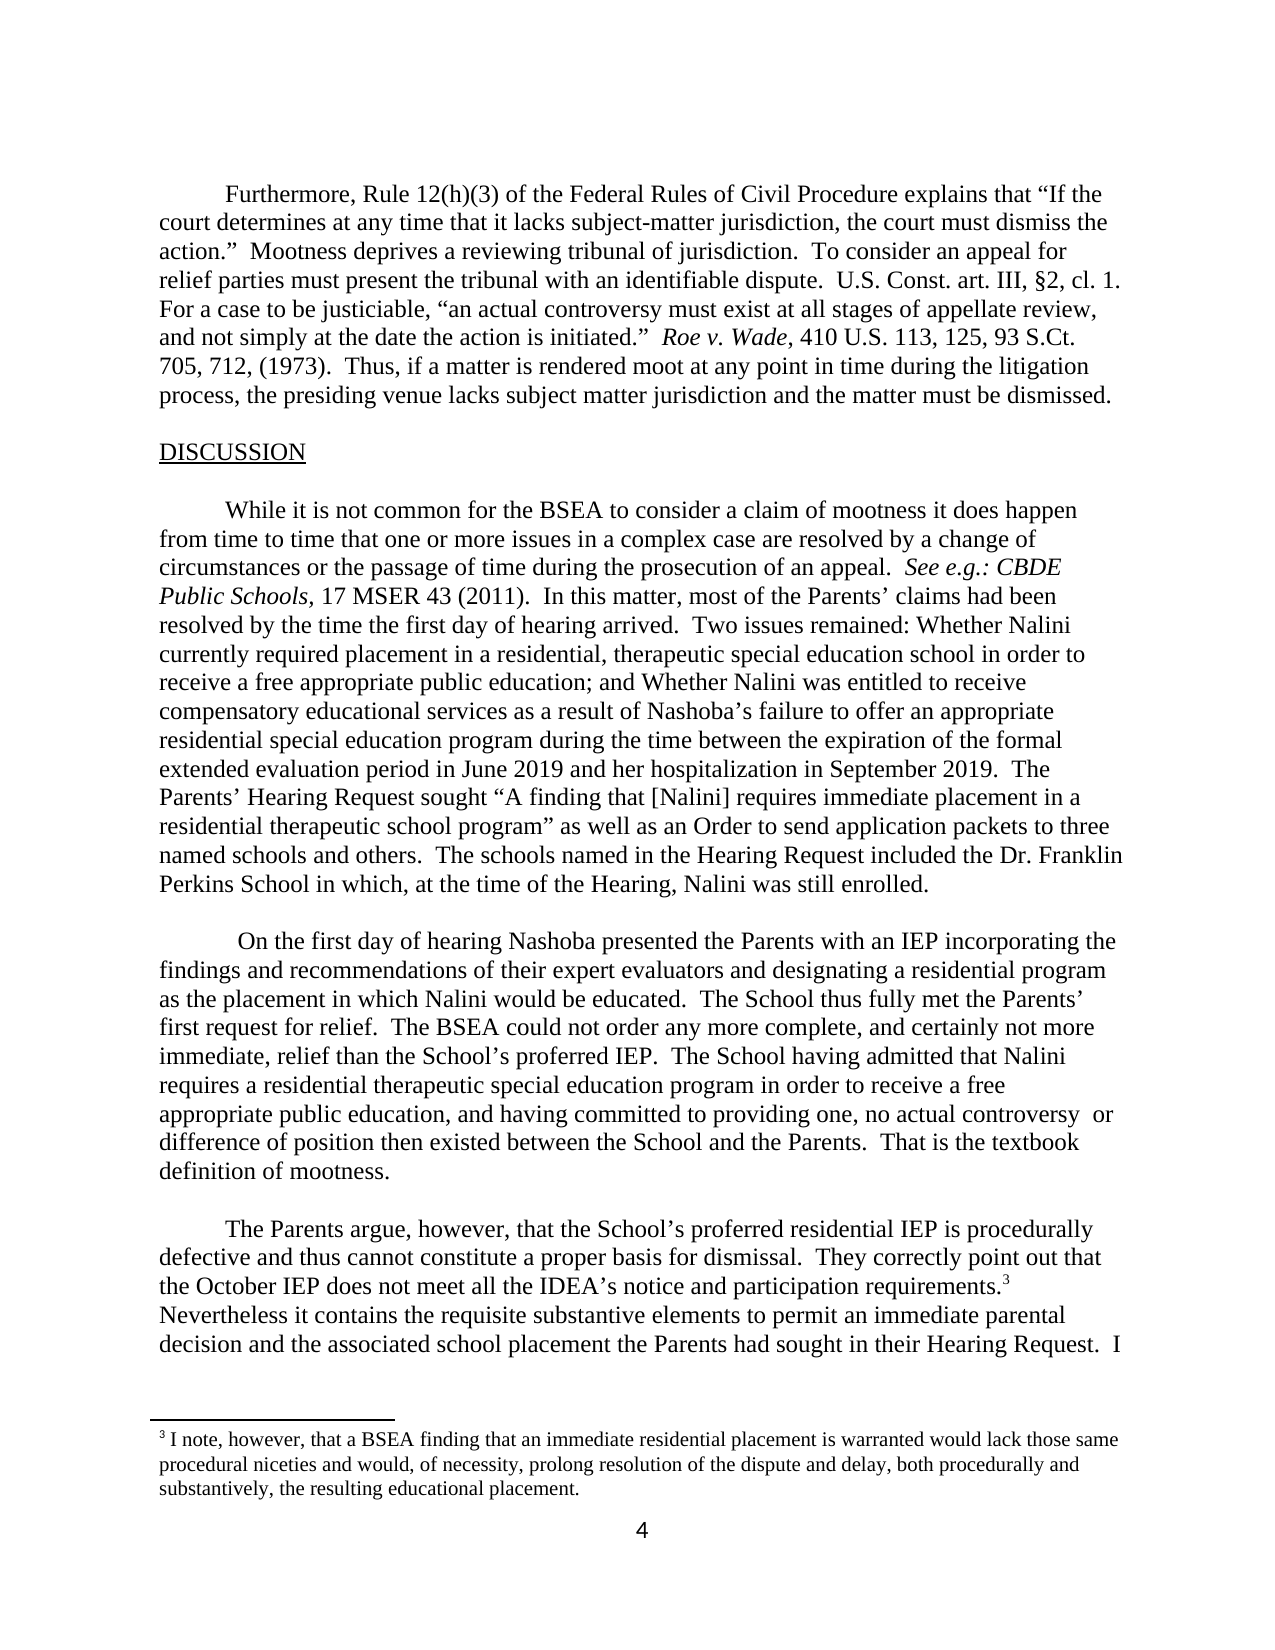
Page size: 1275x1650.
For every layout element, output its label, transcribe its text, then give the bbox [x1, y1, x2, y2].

text On the first day of hearing Nashoba presented the Parents with an IEP incorporating the findings and recommendations of their expert evaluators and designating a residential program as the placement in which Nalini would be educated. The School thus fully met the Parents’ first request for relief. The BSEA could not order any more complete, and certainly not more immediate, relief than the School’s proferred IEP. The School having admitted that Nalini requires a residential therapeutic special education program in order to receive a free appropriate public education, and having committed to providing one, no actual controversy or difference of position then existed between the School and the Parents. That is the textbook definition of mootness. [159, 926, 1125, 1185]
text DISCUSSION [159, 437, 1125, 466]
text Furthermore, Rule 12(h)(3) of the Federal Rules of Civil Procedure explains that “If the court determines at any time that it lacks subject-matter jurisdiction, the court must dismiss the action.” Mootness deprives a reviewing tribunal of jurisdiction. To consider an appeal for relief parties must present the tribunal with an identifiable dispute. U.S. Const. art. III, §2, cl. 1. For a case to be justiciable, “an actual controversy must exist at all stages of appellate review, and not simply at the date the action is initiated.” Roe v. Wade, 410 U.S. 113, 125, 93 S.Ct. 705, 712, (1973). Thus, if a matter is rendered moot at any point in time during the litigation process, the presiding venue lacks subject matter jurisdiction and the matter must be dismissed. [159, 179, 1125, 409]
text While it is not common for the BSEA to consider a claim of mootness it does happen from time to time that one or more issues in a complex case are resolved by a change of circumstances or the passage of time during the prosecution of an appeal. See e.g.: CBDE Public Schools, 17 MSER 43 (2011). In this matter, most of the Parents’ claims had been resolved by the time the first day of hearing arrived. Two issues remained: Whether Nalini currently required placement in a residential, therapeutic special education school in order to receive a free appropriate public education; and Whether Nalini was entitled to receive compensatory educational services as a result of Nashoba’s failure to offer an appropriate residential special education program during the time between the expiration of the formal extended evaluation period in June 2019 and her hospitalization in September 2019. The Parents’ Hearing Request sought “A finding that [Nalini] requires immediate placement in a residential therapeutic school program” as well as an Order to send application packets to three named schools and others. The schools named in the Hearing Request included the Dr. Franklin Perkins School in which, at the time of the Hearing, Nalini was still enrolled. [159, 495, 1125, 897]
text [159, 1214, 1125, 1357]
